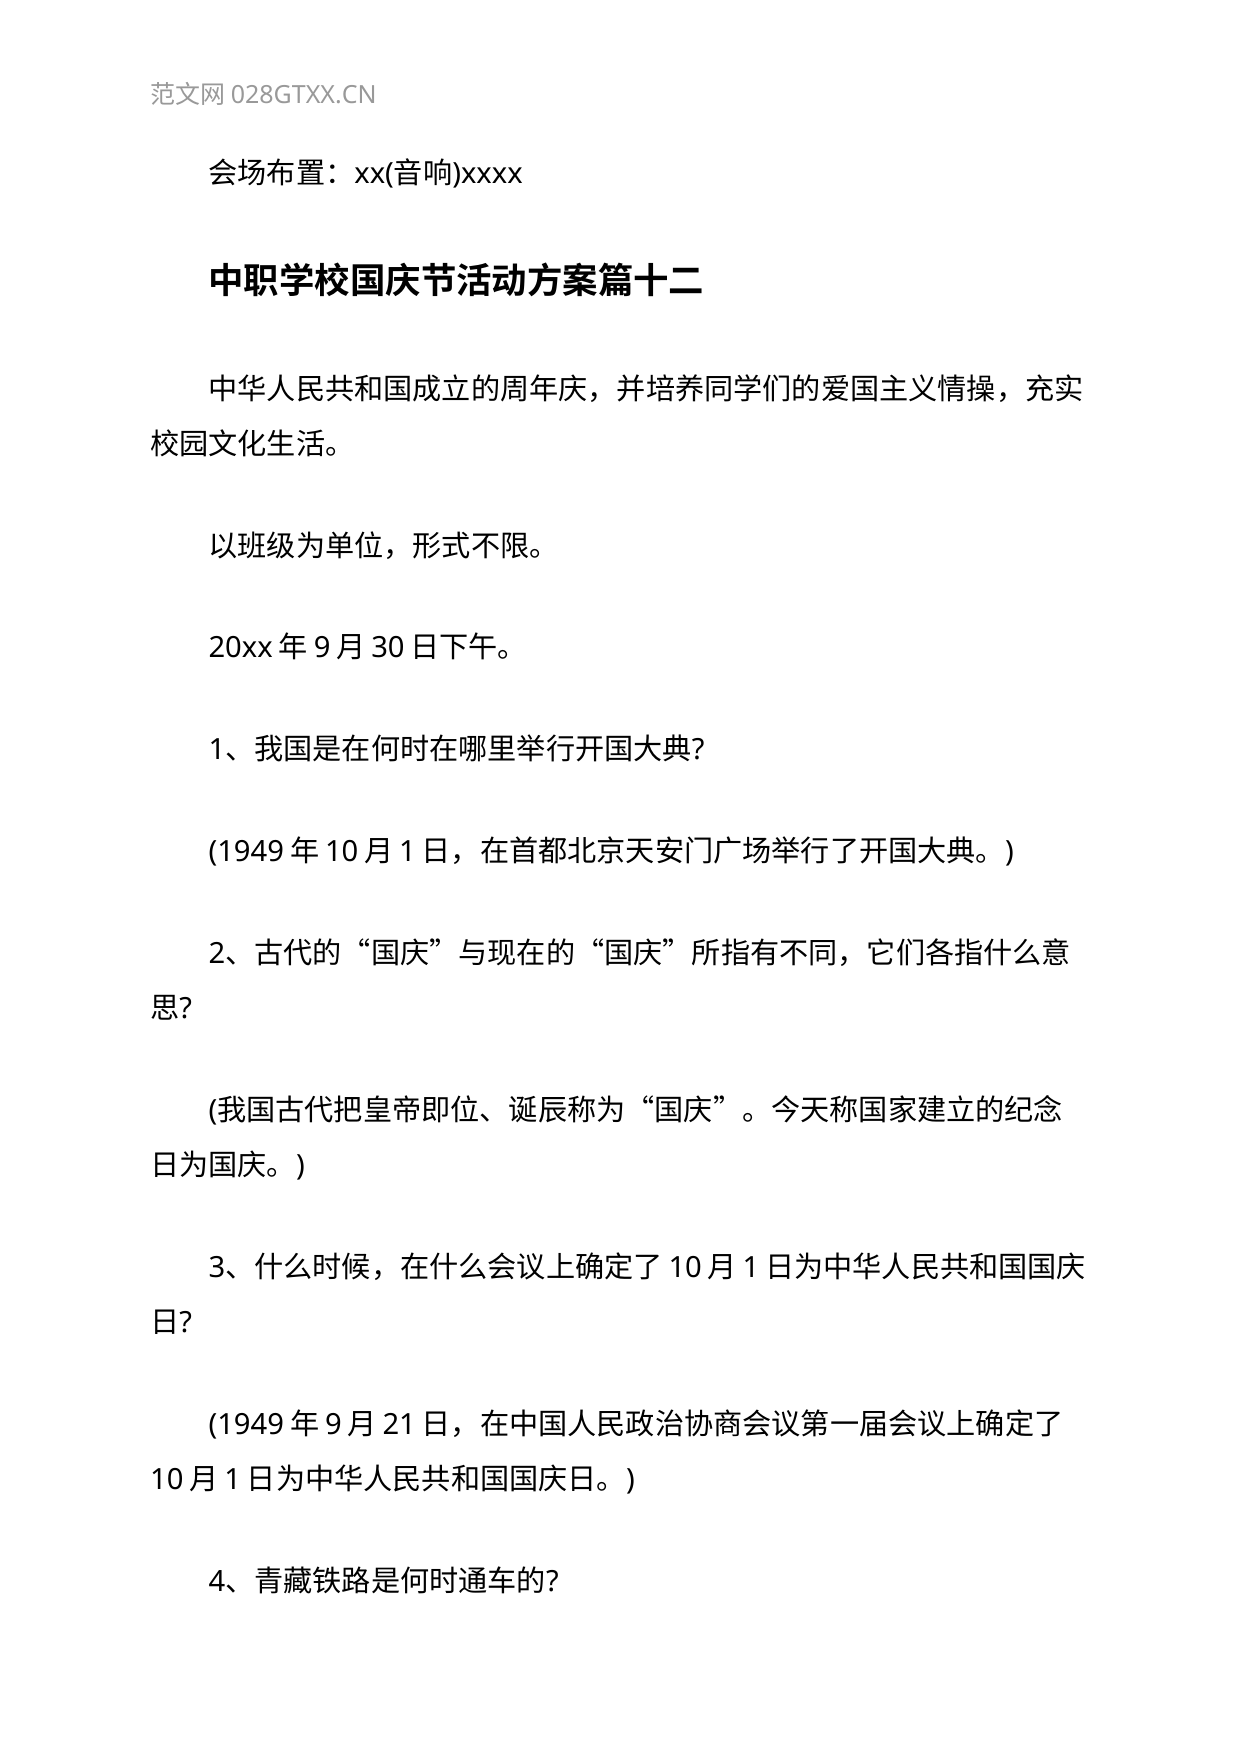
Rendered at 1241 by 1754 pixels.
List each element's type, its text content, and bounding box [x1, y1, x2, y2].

text 2、古代的“国庆”与现在的“国庆”所指有不同，它们各指什么意思? [150, 930, 1090, 1027]
text 会场布置：xx(音响)xxxx [150, 150, 1090, 192]
text 以班级为单位，形式不限。 [150, 522, 1090, 564]
text (1949年9月21日，在中国人民政治协商会议第一届会议上确定了10月1日为中华人民共和国国庆日。) [150, 1401, 1090, 1498]
text (1949年10月1日，在首都北京天安门广场举行了开国大典。) [150, 828, 1090, 870]
text 3、什么时候，在什么会议上确定了10月1日为中华人民共和国国庆日? [150, 1244, 1090, 1341]
text 中华人民共和国成立的周年庆，并培养同学们的爱国主义情操，充实校园文化生活。 [150, 365, 1090, 463]
text 1、我国是在何时在哪里举行开国大典? [150, 726, 1090, 768]
text 中职学校国庆节活动方案篇十二 [150, 252, 1090, 303]
text 20xx年9月30日下午。 [150, 624, 1090, 666]
text 4、青藏铁路是何时通车的? [150, 1558, 1090, 1600]
text (我国古代把皇帝即位、诞辰称为“国庆”。今天称国家建立的纪念日为国庆。) [150, 1087, 1090, 1184]
